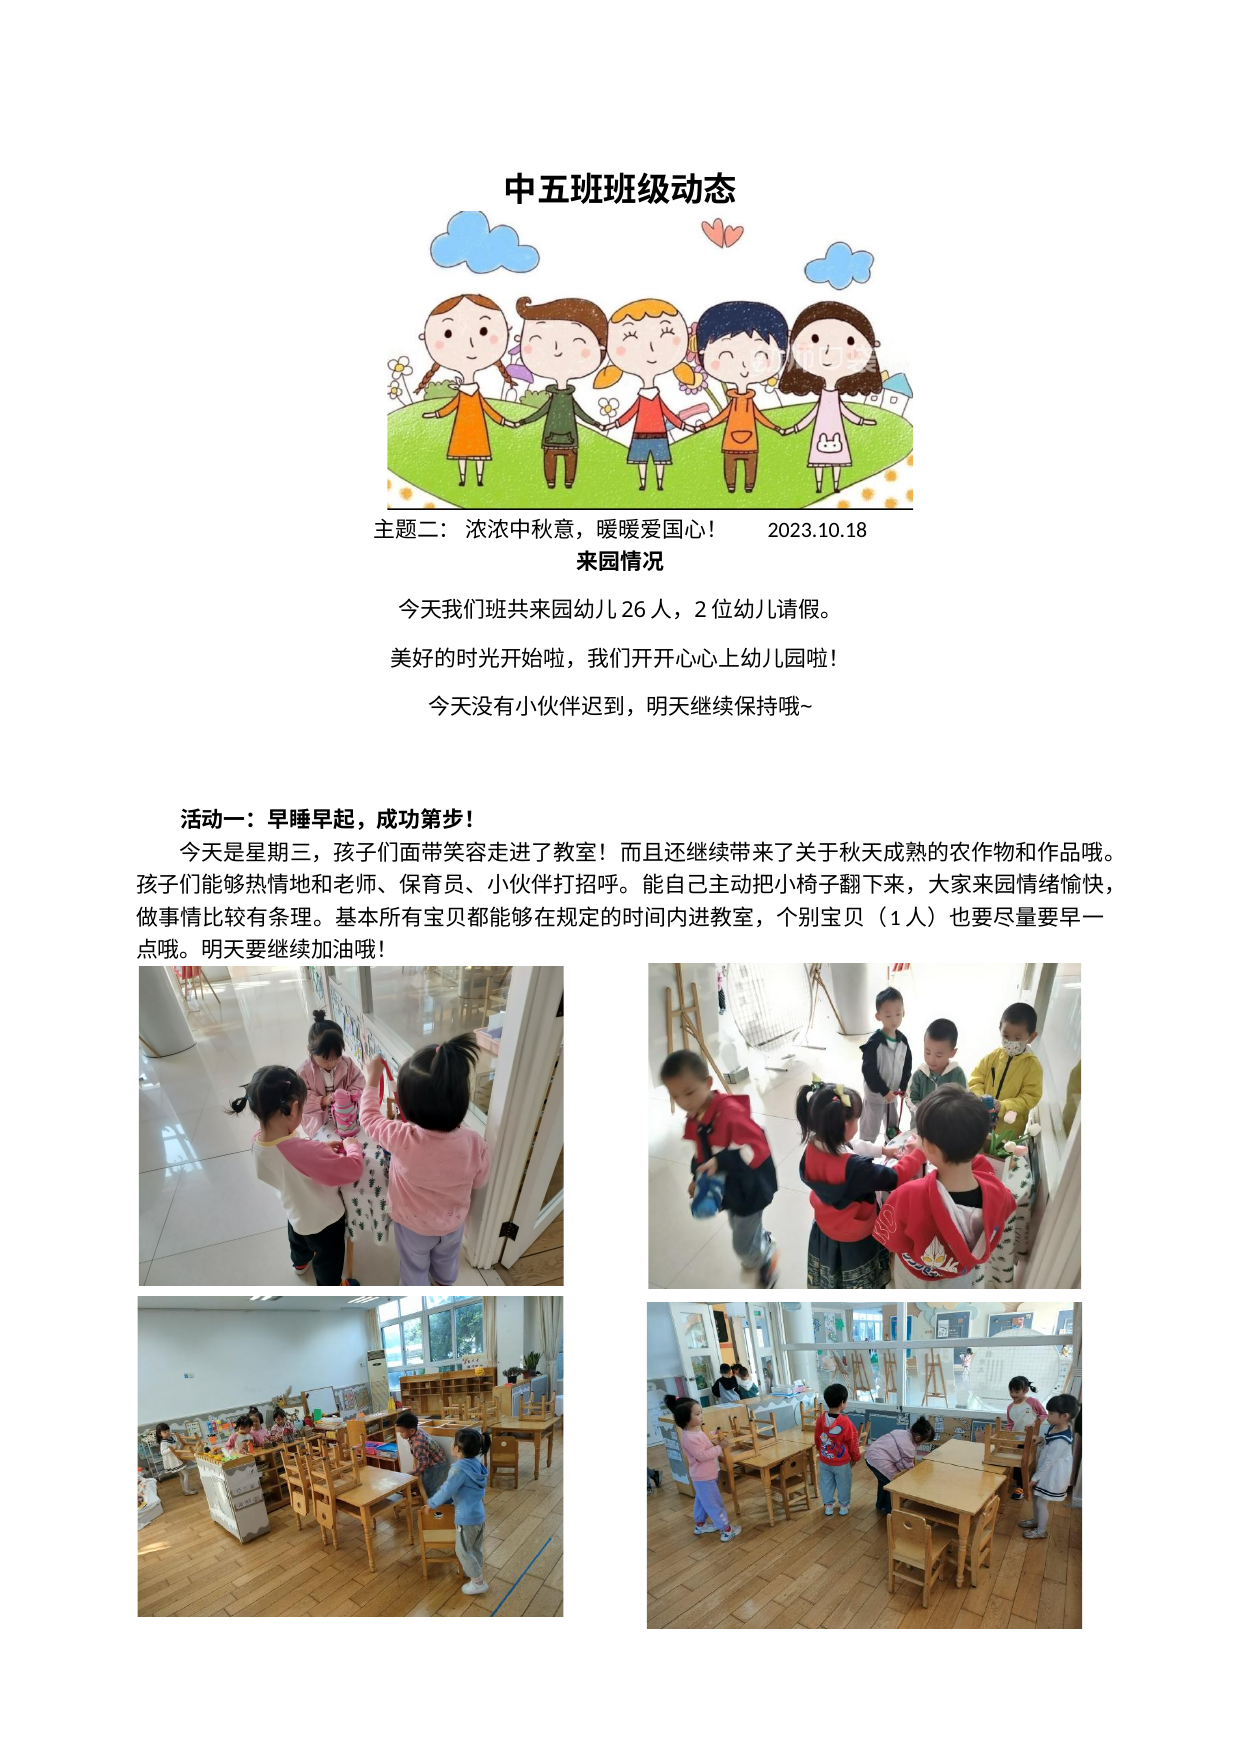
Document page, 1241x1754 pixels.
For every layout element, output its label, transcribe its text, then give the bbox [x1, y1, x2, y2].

text 今天我们班共来园幼儿26人，2位幼儿请假。 [136, 592, 1104, 624]
text 主题二： 浓浓中秋意，暖暖爱国心！ 2023.10.18 [136, 512, 1104, 544]
picture [648, 963, 1082, 1289]
text 中五班班级动态 [136, 154, 1104, 219]
picture [387, 211, 914, 510]
picture [138, 966, 564, 1286]
text 今天没有小伙伴迟到，明天继续保持哦~ [136, 689, 1104, 721]
picture [137, 1296, 564, 1617]
text 美好的时光开始啦，我们开开心心上幼儿园啦！ [136, 640, 1104, 673]
text 来园情况 [136, 544, 1104, 577]
picture [646, 1302, 1083, 1629]
text 活动一：早睡早起，成功第步！ [136, 802, 1104, 834]
text 今天是星期三，孩子们面带笑容走进了教室！而且还继续带来了关于秋天成熟的农作物和作品哦。孩子们能够热情地和老师、保育员、小伙伴打招呼。能自己主动把小椅子翻下来，大家来园情绪愉快，做事情比较有条理。基本所有宝贝都能够在规定的时间内进教室，个别宝贝（1人）也要尽量要早一点哦。明天要继续加油哦！ [136, 834, 1104, 964]
